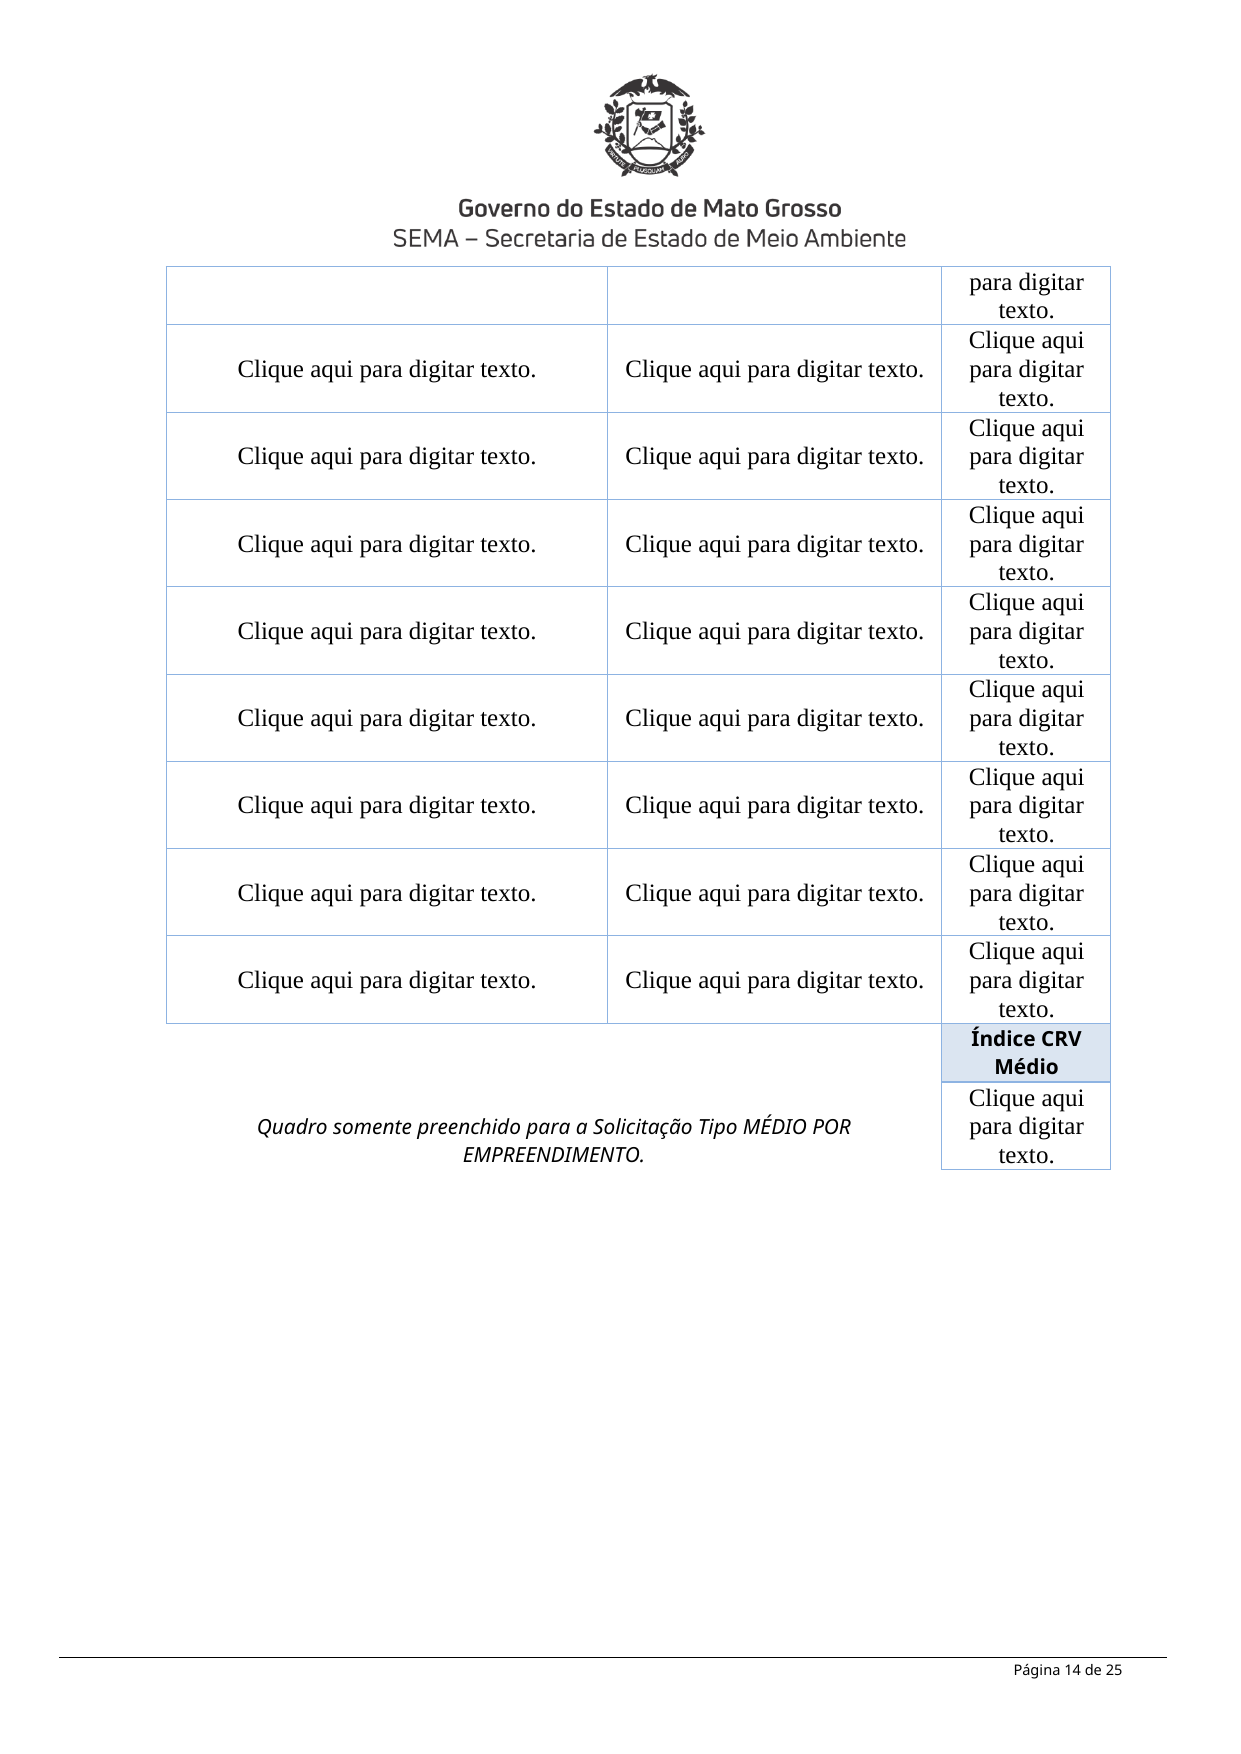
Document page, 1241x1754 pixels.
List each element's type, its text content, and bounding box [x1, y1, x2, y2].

table_cell Quadro somente preenchido para a Solicitação Tipo MÉDIO POR EMPREENDIMENTO. [166, 1024, 941, 1169]
table_cell Índice CRV Médio [942, 1024, 1110, 1081]
picture [393, 73, 906, 247]
